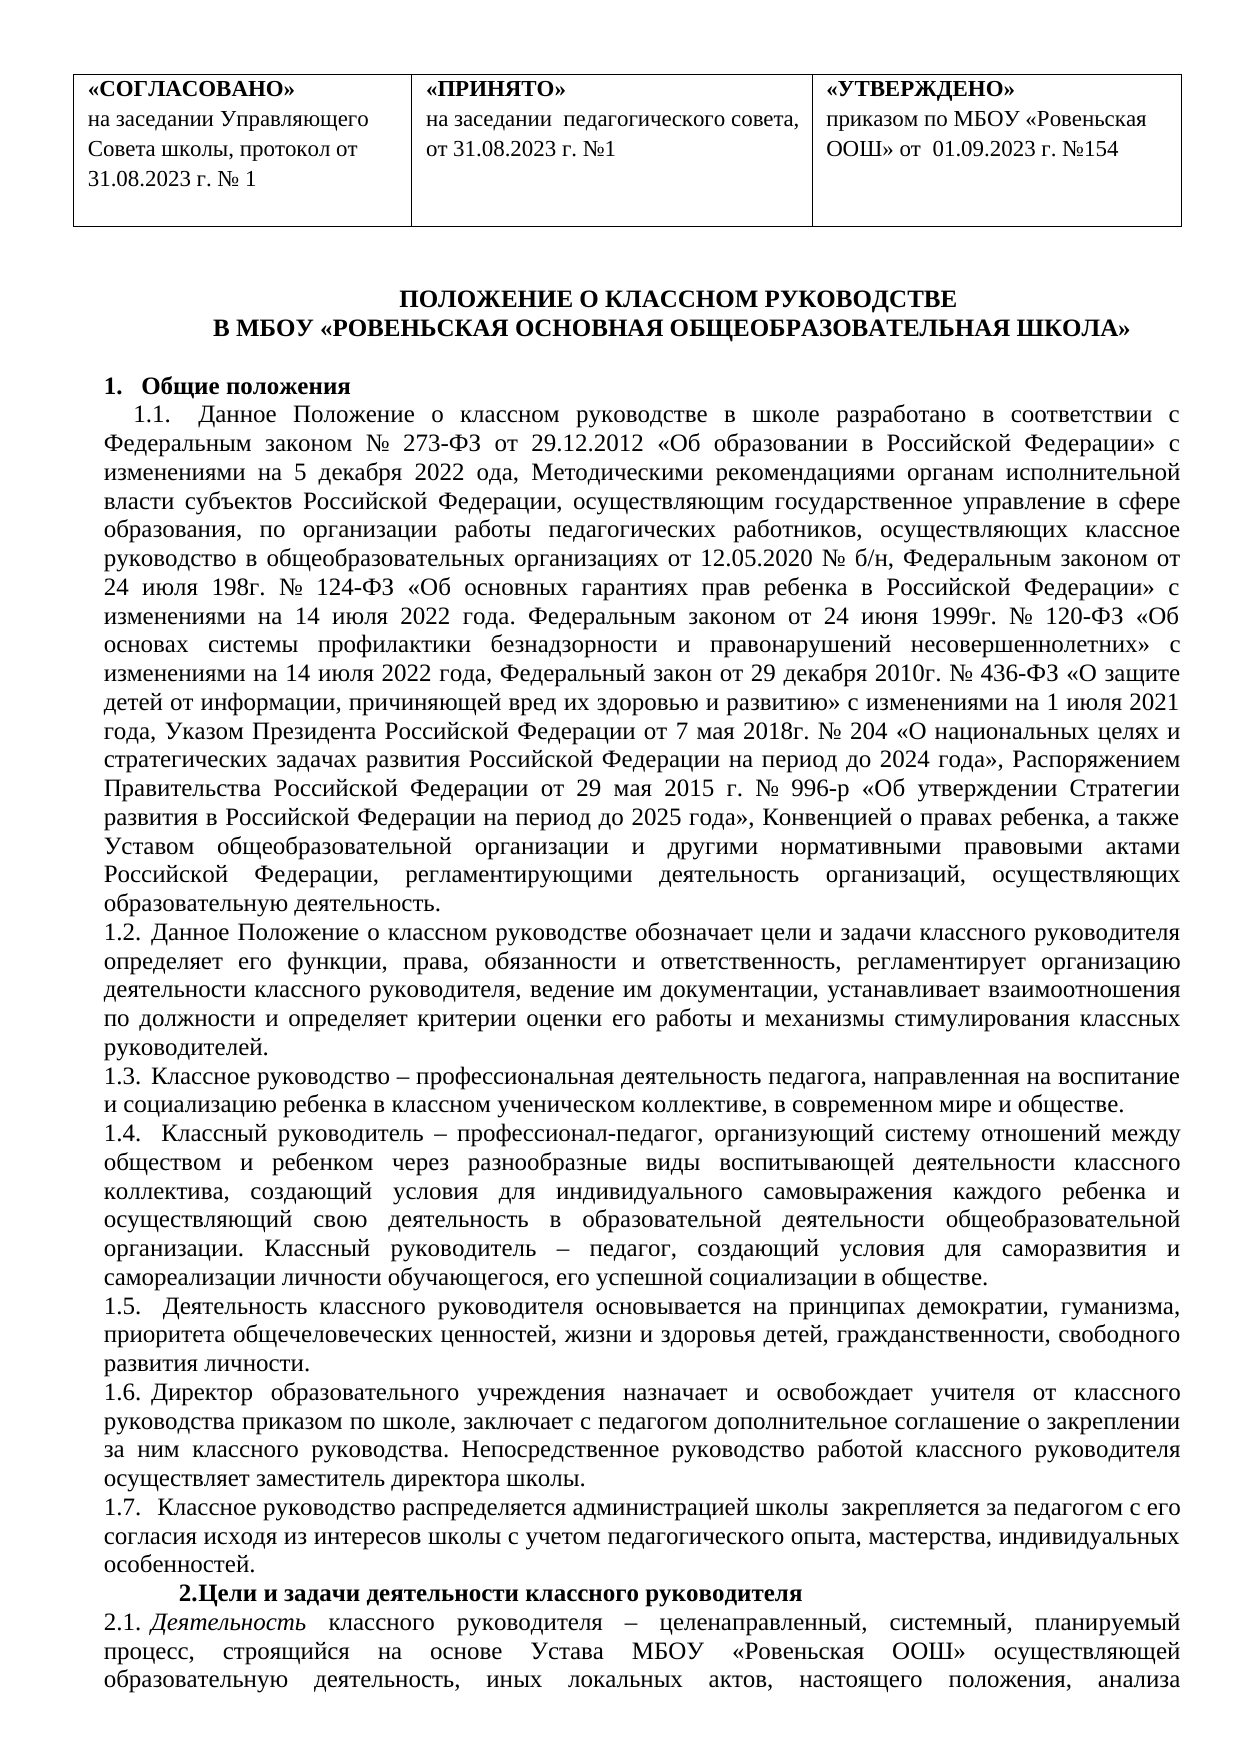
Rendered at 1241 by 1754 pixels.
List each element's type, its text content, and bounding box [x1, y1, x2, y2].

list Общие положения [103, 371, 1181, 399]
list Данное Положение о классном руководстве обозначает цели и задачи классного руководителя определяет его функции, права, обязанности и ответственность, регламентирует организацию деятельности классного руководителя, ведение им документации, устанавливает взаимоотношения по должности и определяет критерии оценки его работы и механизмы стимулирования классных руководителей. [103, 917, 1181, 1061]
list Данное Положение о классном руководстве в школе разработано в соответствии с Федеральным законом № 273-ФЗ от 29.12.2012 «Об образовании в Российской Федерации» с изменениями на 5 декабря 2022 ода, Методическими рекомендациями органам исполнительной власти субъектов Российской Федерации, осуществляющим государственное управление в сфере образования, по организации работы педагогических работников, осуществляющих классное руководство в общеобразовательных организациях от 12.05.2020 № б/н, Федеральным законом от 24 июля 198г. № 124-ФЗ «Об основных гарантиях прав ребенка в Российской Федерации» с изменениями на 14 июля 2022 года. Федеральным законом от 24 июня 1999г. № 120-ФЗ «Об основах системы профилактики безнадзорности и правонарушений несовершеннолетних» с изменениями на 14 июля 2022 года, Федеральный закон от 29 декабря 2010г. № 436-ФЗ «О защите детей от информации, причиняющей вред их здоровью и развитию» с изменениями на 1 июля 2021 года, Указом Президента Российской Федерации от 7 мая 2018г. № 204 «О национальных целях и стратегических задачах развития Российской Федерации на период до 2024 года», Распоряжением Правительства Российской Федерации от 29 мая 2015 г. № 996-р «Об утверждении Стратегии развития в Российской Федерации на период до 2025 года», Конвенцией о правах ребенка, а также Уставом общеобразовательной организации и другими нормативными правовыми актами Российской Федерации, регламентирующими деятельность организаций, осуществляющих образовательную деятельность. [103, 399, 1181, 917]
table_header «ПРИНЯТО» на заседании педагогического совета, от 31.08.2023 г. №1 [412, 75, 812, 226]
text ПОЛОЖЕНИЕ О КЛАССНОМ РУКОВОДСТВЕ [103, 284, 1181, 313]
list Классное руководство – профессиональная деятельность педагога, направленная на воспитание и социализацию ребенка в классном ученическом коллективе, в современном мире и обществе. [103, 1061, 1181, 1118]
table_header «СОГЛАСОВАНО» на заседании Управляющего Совета школы, протокол от 31.08.2023 г. № 1 [74, 75, 411, 226]
text В МБОУ «РОВЕНЬСКАЯ ОСНОВНАЯ ОБЩЕОБРАЗОВАТЕЛЬНАЯ ШКОЛА» [103, 313, 1181, 342]
list Директор образовательного учреждения назначает и освобождает учителя от классного руководства приказом по школе, заключает с педагогом дополнительное соглашение о закреплении за ним классного руководства. Непосредственное руководство работой классного руководителя осуществляет заместитель директора школы. [103, 1377, 1181, 1492]
list Классный руководитель – профессионал-педагог, организующий систему отношений между обществом и ребенком через разнообразные виды воспитывающей деятельности классного коллектива, создающий условия для индивидуального самовыражения каждого ребенка и осуществляющий свою деятельность в образовательной деятельности общеобразовательной организации. Классный руководитель – педагог, создающий условия для саморазвития и самореализации личности обучающегося, его успешной социализации в обществе. [103, 1118, 1181, 1291]
list Цели и задачи деятельности классного руководителя [178, 1578, 1181, 1607]
table_header «УТВЕРЖДЕНО» приказом по МБОУ «Ровеньская ООШ» от 01.09.2023 г. №154 [813, 75, 1181, 226]
list Классное руководство распределяется администрацией школы закрепляется за педагогом с его согласия исходя из интересов школы с учетом педагогического опыта, мастерства, индивидуальных особенностей. [103, 1492, 1181, 1578]
list Деятельность классного руководителя основывается на принципах демократии, гуманизма, приоритета общечеловеческих ценностей, жизни и здоровья детей, гражданственности, свободного развития личности. [103, 1291, 1181, 1377]
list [103, 1607, 1181, 1693]
